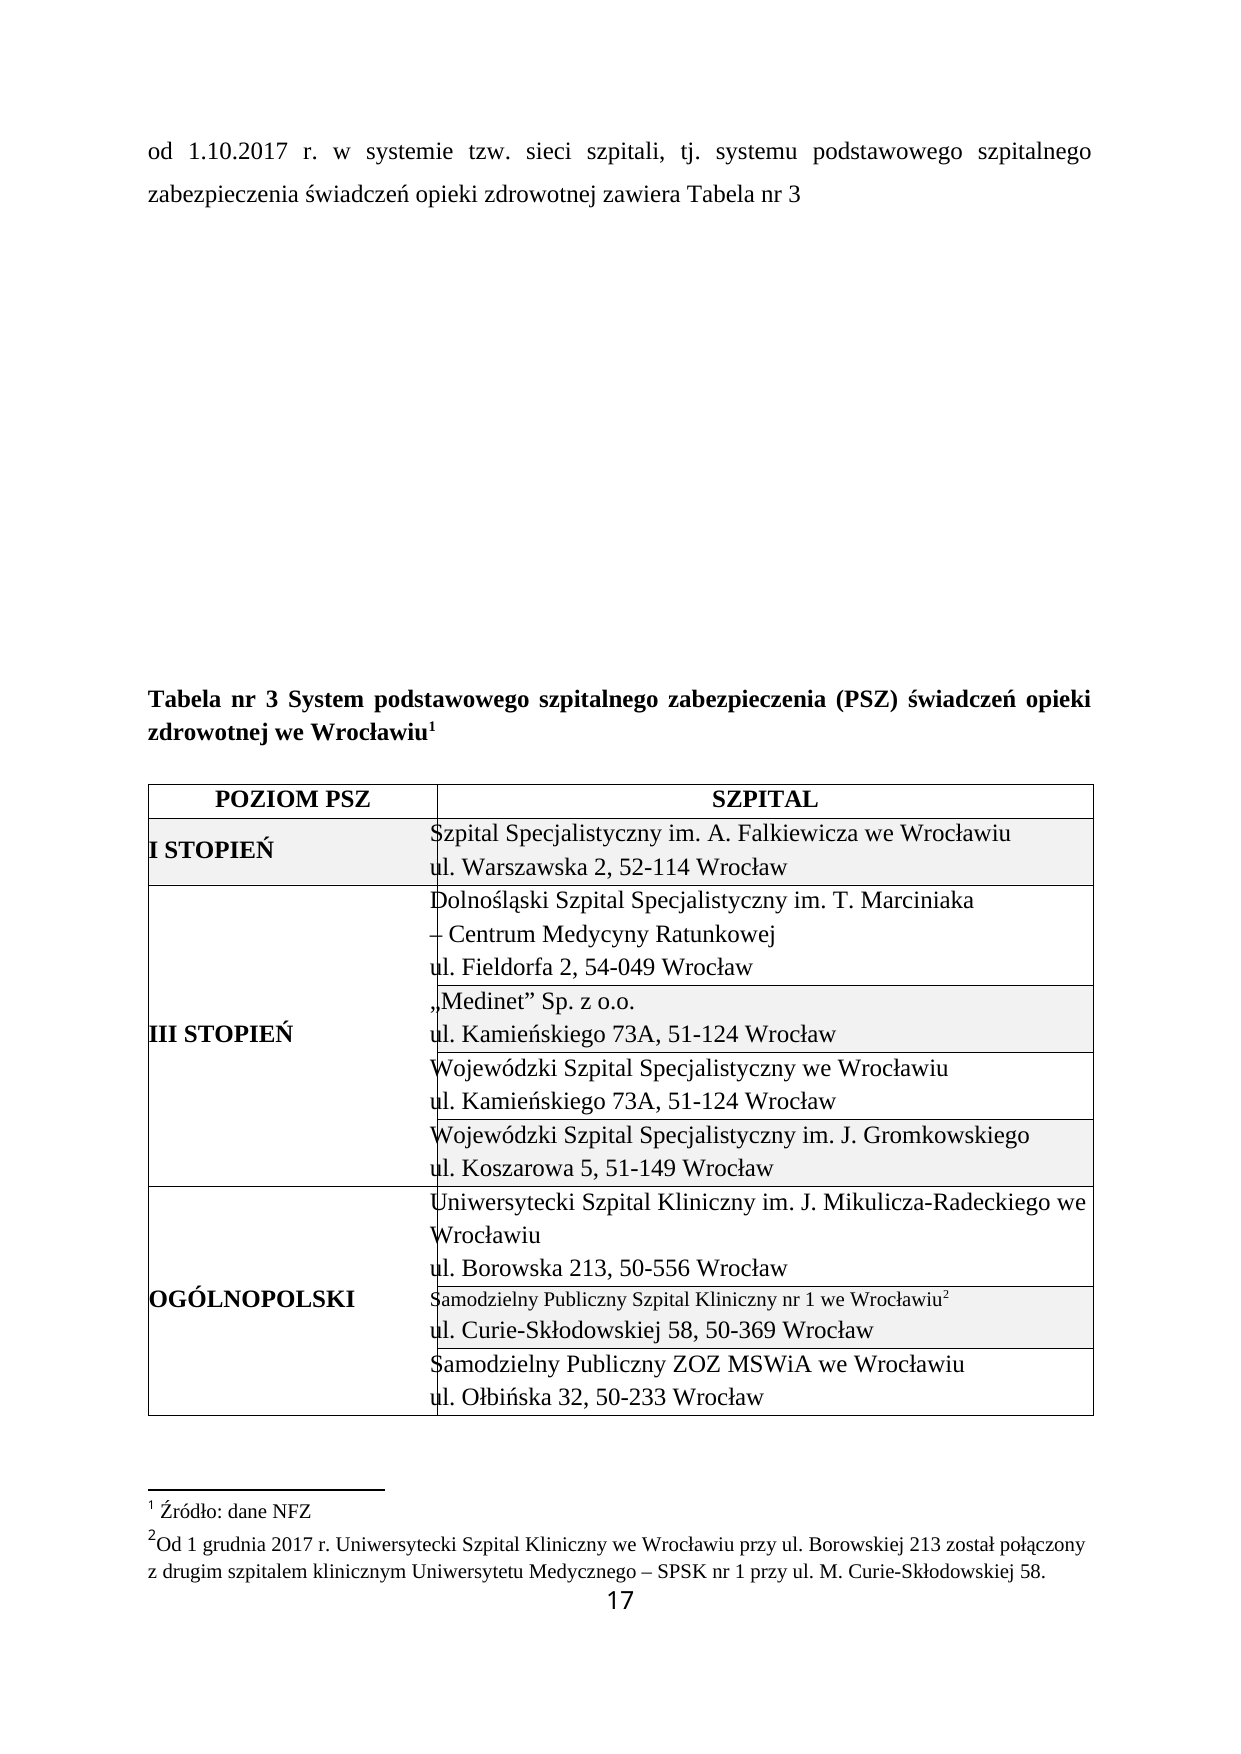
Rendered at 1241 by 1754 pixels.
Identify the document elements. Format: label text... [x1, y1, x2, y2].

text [148, 136, 1092, 208]
table_cell Samodzielny Publiczny Szpital Kliniczny nr 1 we Wrocławiu ul. Curie-Skłodowskiej 58, 50-369 Wrocław [438, 1287, 1093, 1348]
table_cell I stopień [149, 819, 437, 884]
table_cell Szpital Specjalistyczny im. A. Falkiewicza we Wrocławiu ul. Warszawska 2, 52-114 Wrocław [438, 819, 1093, 884]
table_cell ogólnopolski [149, 1187, 437, 1415]
table_cell Wojewódzki Szpital Specjalistyczny we Wrocławiu ul. Kamieńskiego 73A, 51-124 Wrocław [438, 1053, 1093, 1119]
table_cell Samodzielny Publiczny ZOZ MSWiA we Wrocławiu ul. Ołbińska 32, 50-233 Wrocław [438, 1349, 1093, 1415]
table_header Szpital [438, 785, 1093, 817]
table_cell „Medinet” Sp. z o.o. ul. Kamieńskiego 73A, 51-124 Wrocław [438, 986, 1093, 1052]
table_cell Wojewódzki Szpital Specjalistyczny im. J. Gromkowskiego ul. Koszarowa 5, 51-149 Wrocław [438, 1120, 1093, 1186]
table_cell III stopień [149, 886, 437, 1186]
table_header Poziom PSZ [149, 785, 437, 817]
text Tabela nr 3 System podstawowego szpitalnego zabezpieczenia (PSZ) świadczeń opieki zdrowotnej we Wrocławiu [148, 684, 1092, 746]
table_cell Uniwersytecki Szpital Kliniczny im. J. Mikulicza-Radeckiego we Wrocławiu ul. Borowska 213, 50-556 Wrocław [438, 1187, 1093, 1286]
table_cell Dolnośląski Szpital Specjalistyczny im. T. Marciniaka – Centrum Medycyny Ratunkowej ul. Fieldorfa 2, 54-049 Wrocław [438, 886, 1093, 985]
